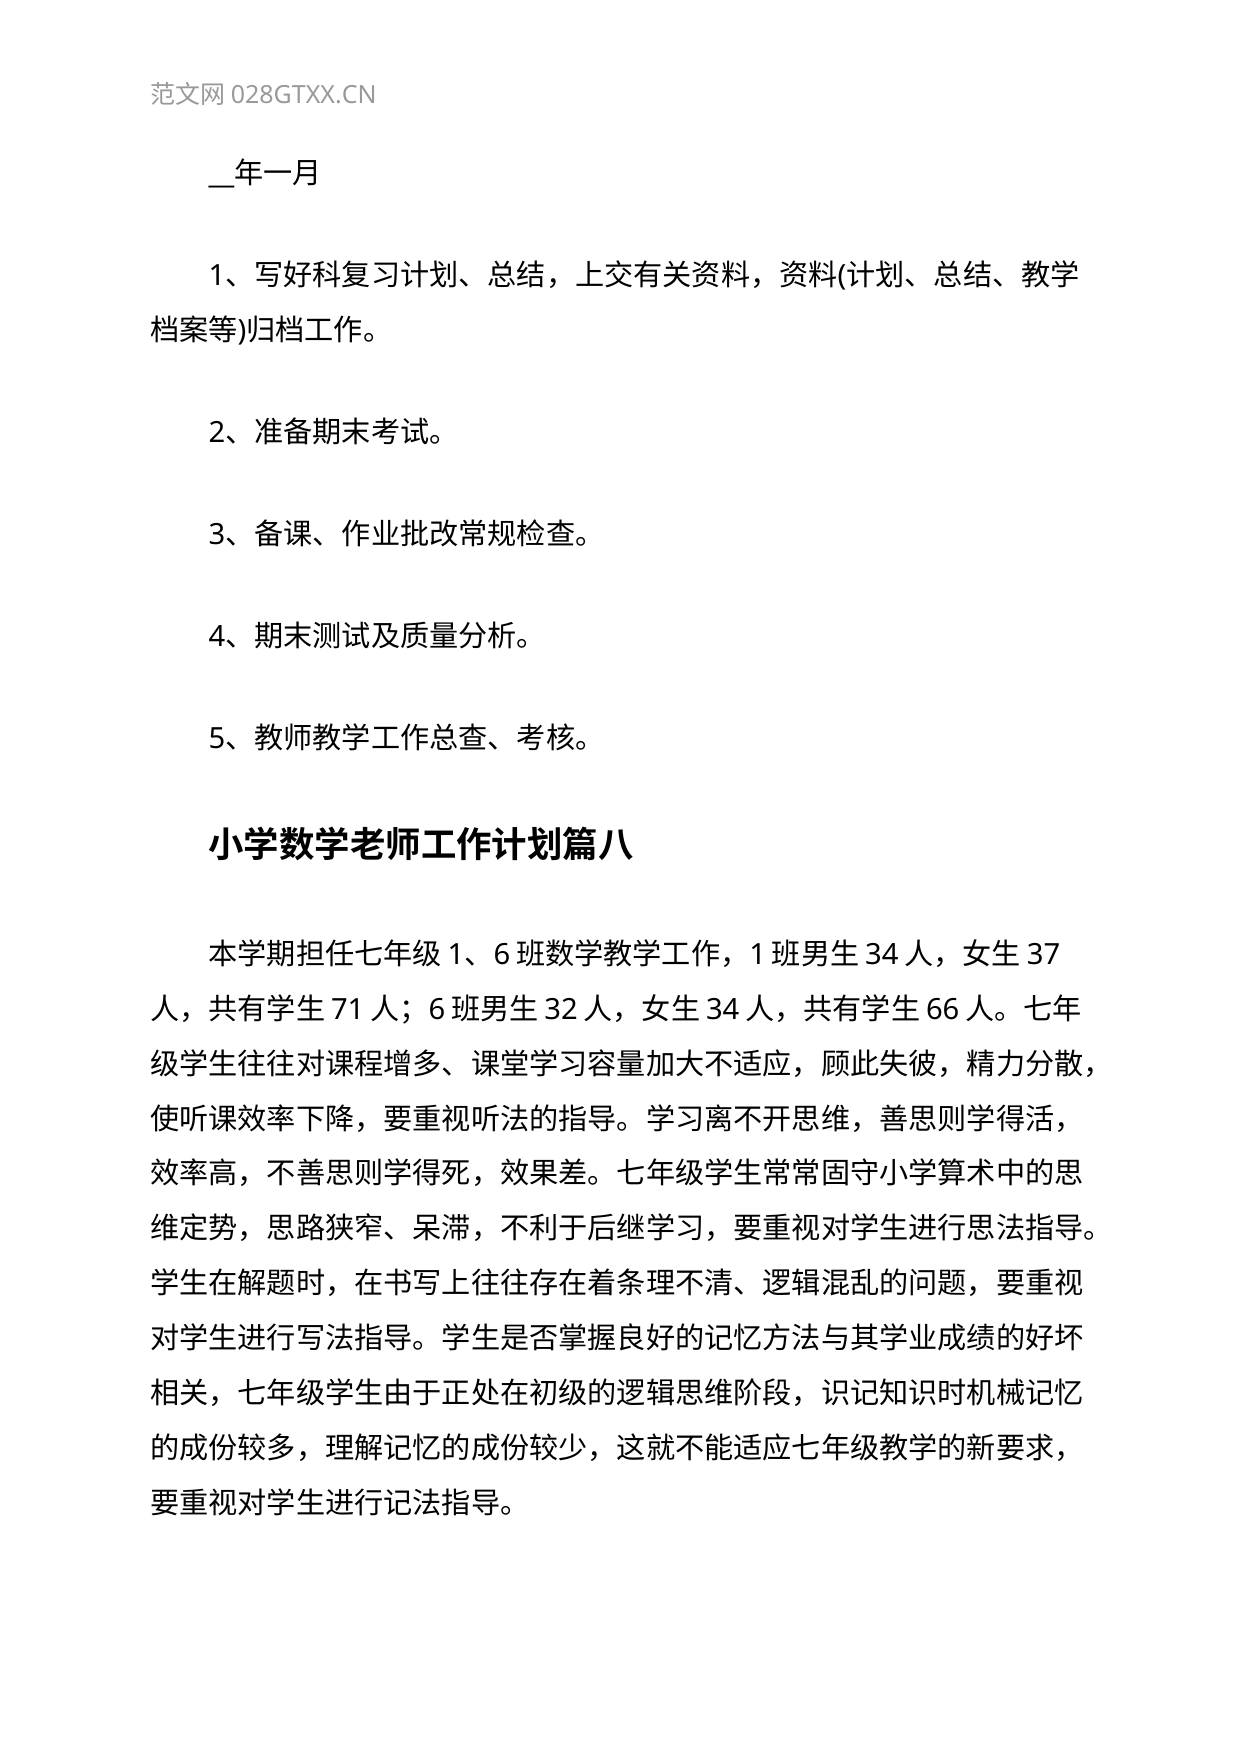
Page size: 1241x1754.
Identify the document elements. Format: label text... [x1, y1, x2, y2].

text __年一月 [150, 150, 1090, 192]
text 5、教师教学工作总查、考核。 [150, 715, 1090, 757]
text 本学期担任七年级1、6班数学教学工作，1班男生34人，女生37人，共有学生71人；6班男生32人，女生34人，共有学生66人。七年级学生往往对课程增多、课堂学习容量加大不适应，顾此失彼，精力分散，使听课效率下降，要重视听法的指导。学习离不开思维，善思则学得活，效率高，不善思则学得死，效果差。七年级学生常常固守小学算术中的思维定势，思路狭窄、呆滞，不利于后继学习，要重视对学生进行思法指导。学生在解题时，在书写上往往存在着条理不清、逻辑混乱的问题，要重视对学生进行写法指导。学生是否掌握良好的记忆方法与其学业成绩的好坏相关，七年级学生由于正处在初级的逻辑思维阶段，识记知识时机械记忆的成份较多，理解记忆的成份较少，这就不能适应七年级教学的新要求，要重视对学生进行记法指导。 [150, 930, 1090, 1522]
text 2、准备期末考试。 [150, 409, 1090, 451]
text 1、写好科复习计划、总结，上交有关资料，资料(计划、总结、教学档案等)归档工作。 [150, 252, 1090, 349]
text 4、期末测试及质量分析。 [150, 613, 1090, 655]
text 3、备课、作业批改常规检查。 [150, 511, 1090, 553]
text 小学数学老师工作计划篇八 [150, 817, 1090, 868]
